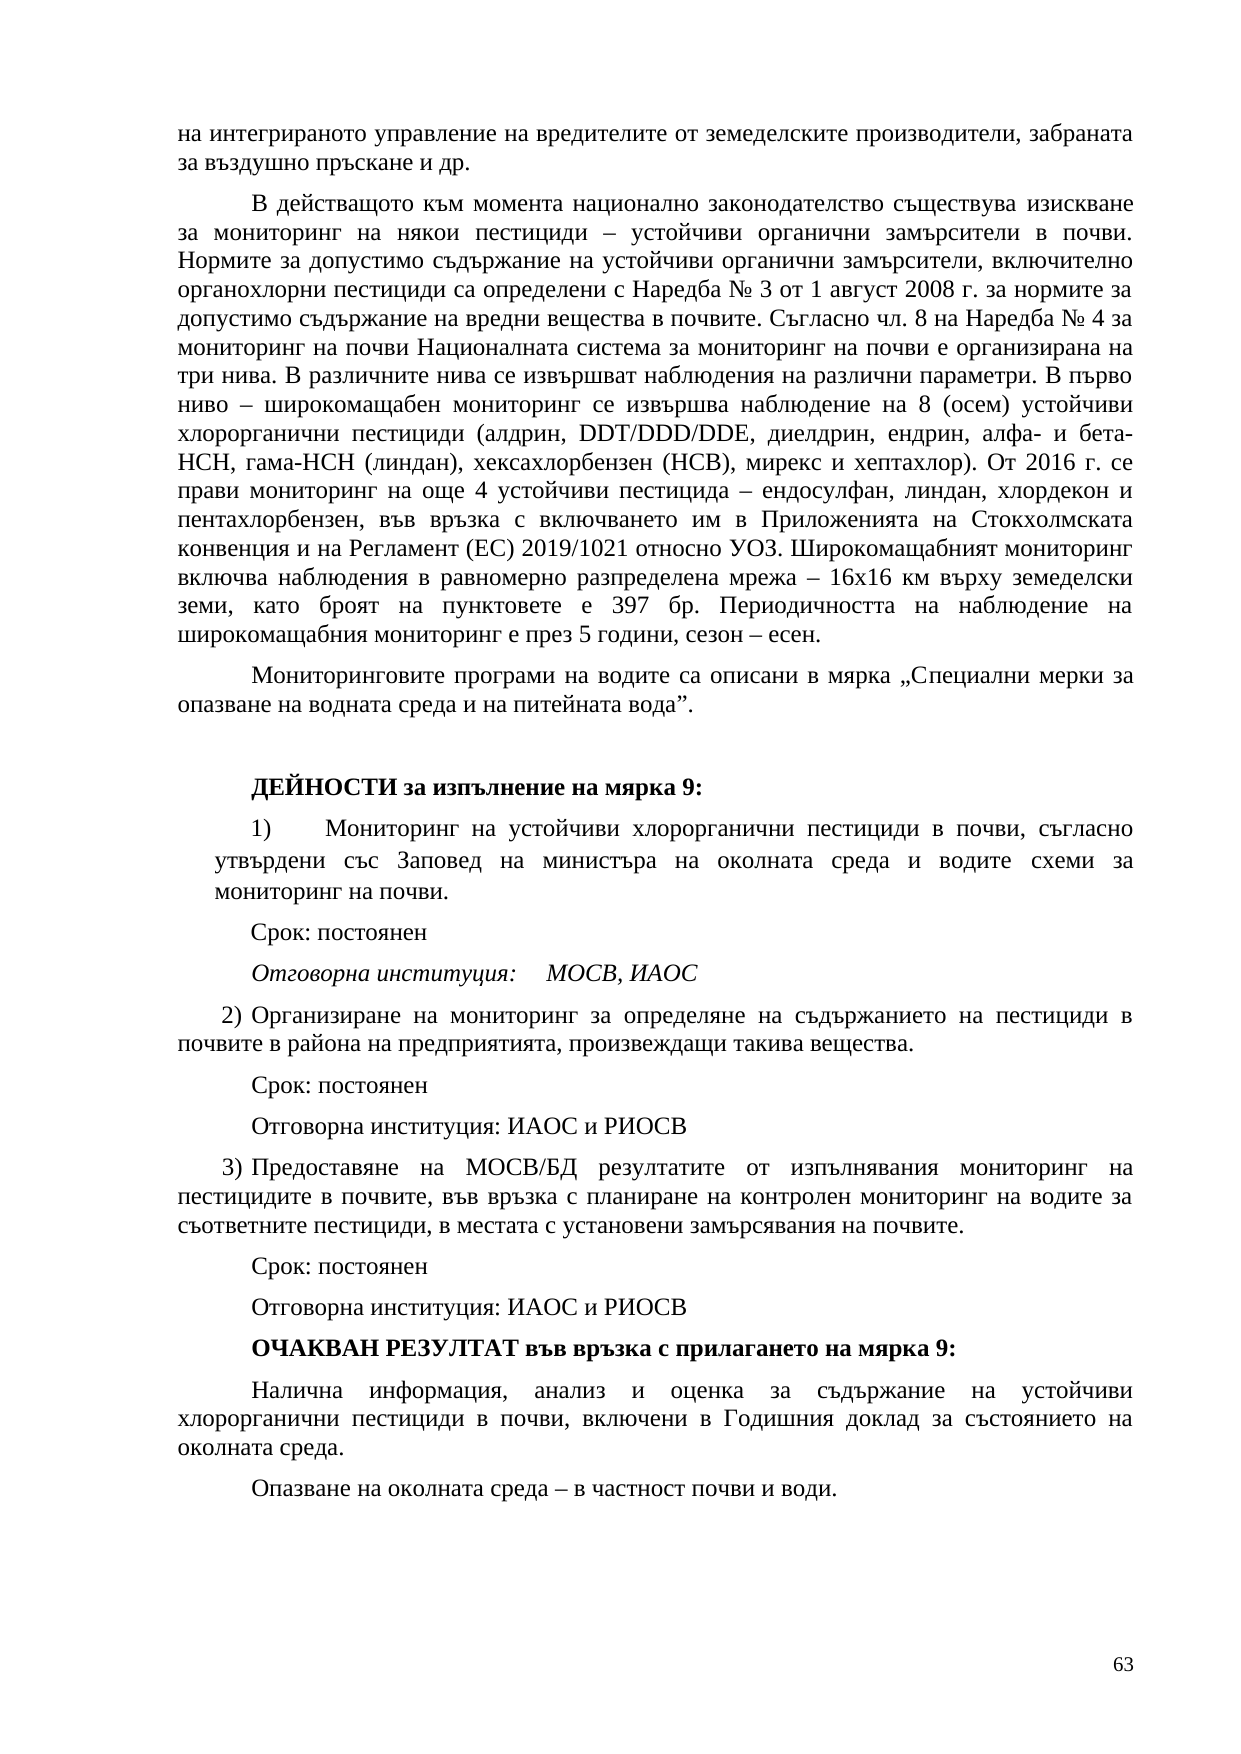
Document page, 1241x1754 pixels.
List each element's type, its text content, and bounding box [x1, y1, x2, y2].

text Налична информация, анализ и оценка за съдържание на устойчиви хлорорганични пестициди в почви, включени в Годишния доклад за състоянието на околната среда. [177, 1375, 1134, 1461]
text Срок: постоянен [177, 1251, 1134, 1280]
text Отговорна институция: ИАОС и РИОСВ [177, 1111, 1134, 1140]
text ДЕЙНОСТИ за изпълнение на мярка 9: [177, 772, 1134, 801]
text Опазване на околната среда – в частност почви и води. [177, 1473, 1134, 1502]
text Срок: постоянен [250, 917, 1134, 946]
text Отговорна институция: ИАОС и РИОСВ [177, 1292, 1134, 1321]
text ОЧАКВАН РЕЗУЛТАТ във връзка с прилагането на мярка 9: [177, 1333, 1134, 1362]
text 3) Предоставяне на МОСВ/БД резултатите от изпълнявания мониторинг на пестицидите в почвите, във връзка с планиране на контролен мониторинг на водите за съответните пестициди, в местата с установени замърсявания на почвите. [177, 1152, 1134, 1238]
text Срок: постоянен [177, 1070, 1134, 1098]
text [177, 118, 1134, 176]
list Мониторинг на устойчиви хлорорганични пестициди в почви, съгласно утвърдени със Заповед на министъра на околната среда и водите схеми за мониторинг на почви. [214, 813, 1134, 905]
text Отговорна институция: МОСВ, ИАОС [177, 958, 1134, 987]
text В действащото към момента национално законодателство съществува изискване за мониторинг на някои пестициди – устойчиви органични замърсители в почви. Нормите за допустимо съдържание на устойчиви органични замърсители, включително органохлорни пестициди са определени с Наредба № 3 от 1 август 2008 г. за нормите за допустимо съдържание на вредни вещества в почвите. Съгласно чл. 8 на Наредба № 4 за мониторинг на почви Националната система за мониторинг на почви е организирана на три нива. В различните нива се извършват наблюдения на различни параметри. В първо ниво – широкомащабен мониторинг се извършва наблюдение на 8 (осем) устойчиви хлорорганични пестициди (алдрин, DDT/DDD/DDE, диелдрин, ендрин, алфа- и бета-HCH, гама-HCH (линдан), хексахлорбензен (НСВ), мирекс и хептахлор). От 2016 г. се прави мониторинг на още 4 устойчиви пестицида – ендосулфан, линдан, хлордекон и пентахлорбензен, във връзка с включването им в Приложенията на Стокхолмската конвенция и на Регламент (ЕС) 2019/1021 относно УОЗ. Широкомащабният мониторинг включва наблюдения в равномерно разпределена мрежа – 16х16 км върху земеделски земи, като броят на пунктовете е 397 бр. Периодичността на наблюдение на широкомащабния мониторинг е през 5 години, сезон – есен. [177, 188, 1134, 648]
text 2) Организиране на мониторинг за определяне на съдържанието на пестициди в почвите в района на предприятията, произвеждащи такива вещества. [177, 1000, 1134, 1057]
text Мониторинговите програми на водите са описани в мярка „Специални мерки за опазване на водната среда и на питейната вода”. [177, 661, 1134, 718]
